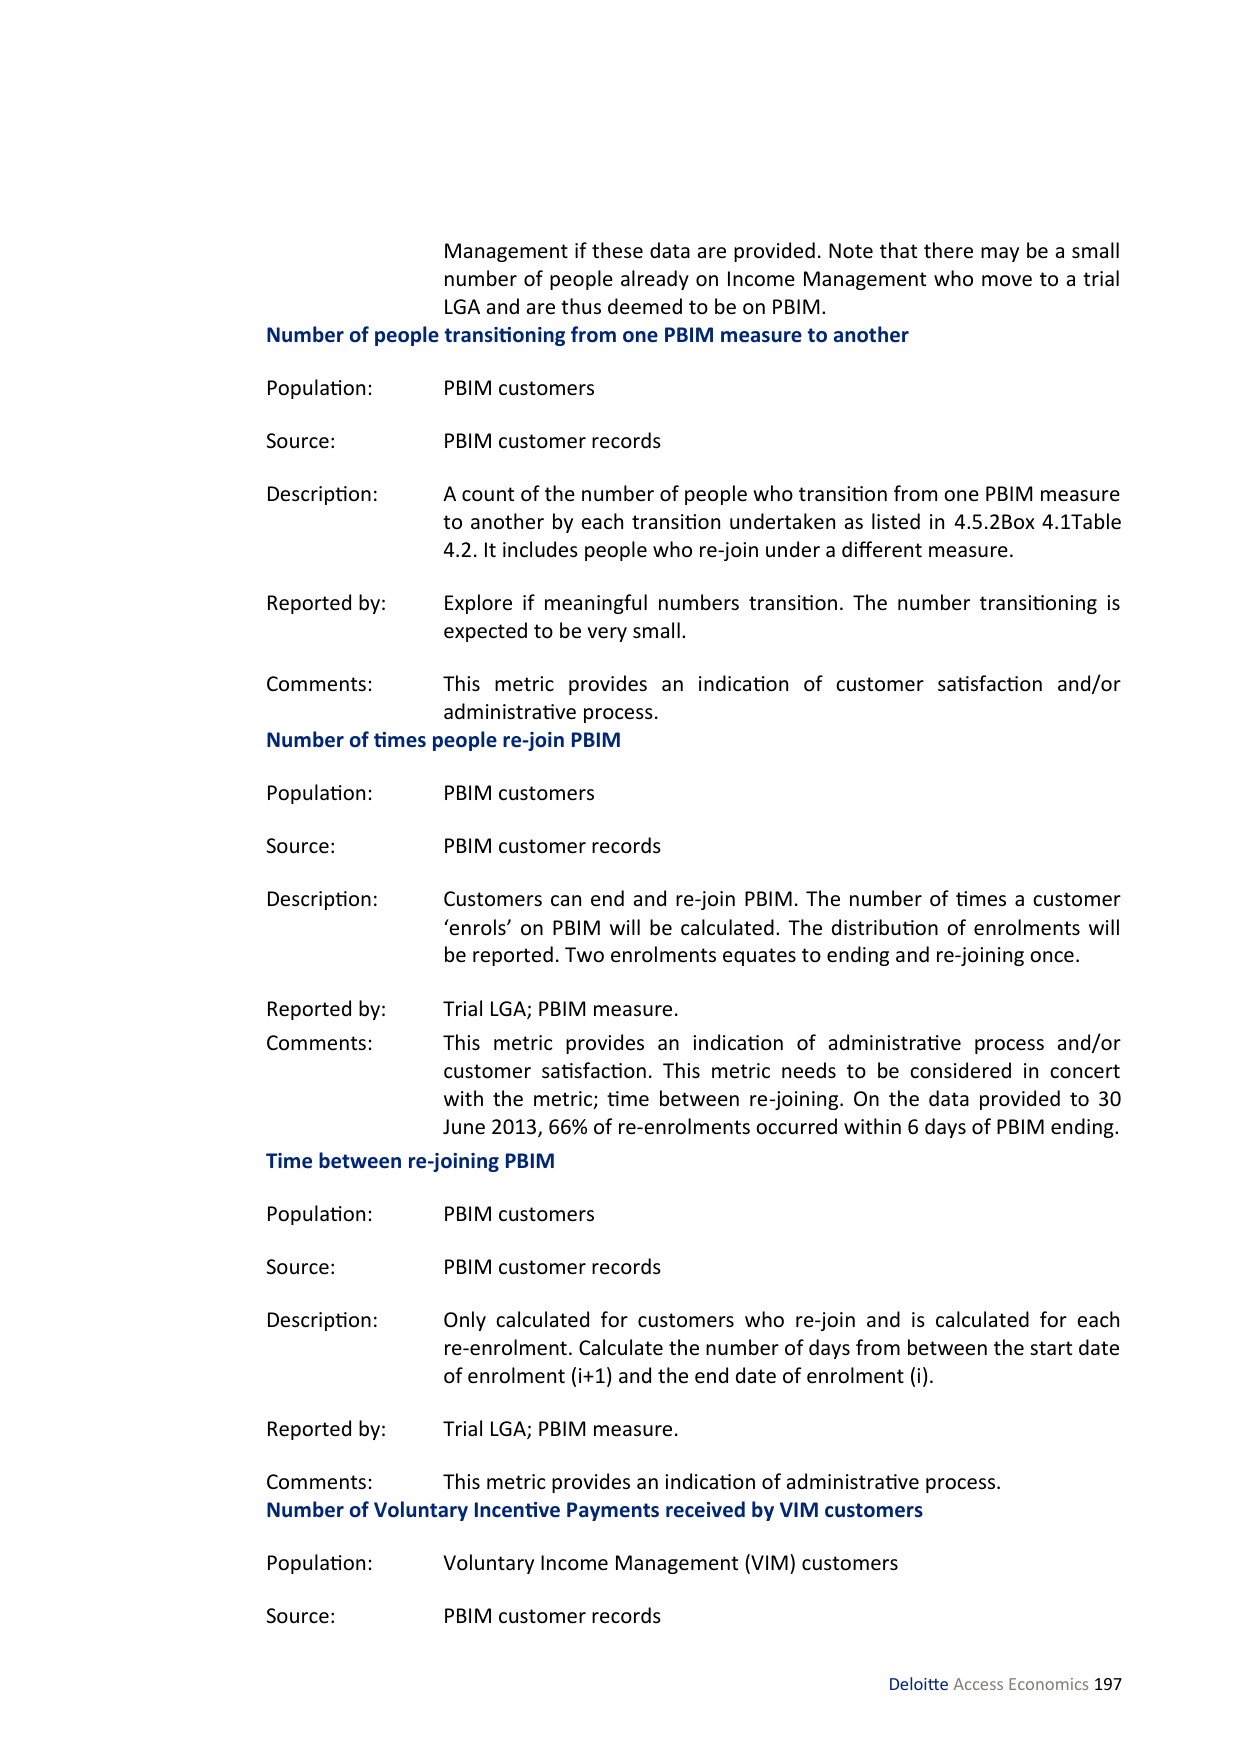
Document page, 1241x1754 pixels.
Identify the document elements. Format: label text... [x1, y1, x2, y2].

text Reported by: Trial LGA; PBIM measure. [266, 1414, 1122, 1442]
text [266, 236, 1122, 320]
text Reported by: Trial LGA; PBIM measure. [266, 994, 1122, 1022]
text Comments: This metric provides an indication of administrative process. [266, 1467, 1122, 1495]
text Number of people transitioning from one PBIM measure to another [266, 320, 1122, 348]
text Population: PBIM customers [266, 1199, 1122, 1227]
text Comments: This metric provides an indication of customer satisfaction and/or administrative process. [266, 669, 1122, 726]
text Source: PBIM customer records [266, 832, 1122, 859]
text Population: Voluntary Income Management (VIM) customers [266, 1548, 1122, 1576]
text Reported by: Explore if meaningful numbers transition. The number transitioning is expected to be very small. [266, 588, 1122, 644]
text Comments: This metric provides an indication of administrative process and/or customer satisfaction. This metric needs to be considered in concert with the metric; time between re-joining. On the data provided to 30 June 2013, 66% of re-enrolments occurred within 6 days of PBIM ending. [266, 1028, 1122, 1140]
text Population: PBIM customers [266, 778, 1122, 807]
text Description: A count of the number of people who transition from one PBIM measure to another by each transition undertaken as listed in Table 4.59. It includes people who re-join under a different measure. [266, 479, 1122, 563]
text Population: PBIM customers [266, 373, 1122, 401]
text Description: Customers can end and re-join PBIM. The number of times a customer ‘enrols’ on PBIM will be calculated. The distribution of enrolments will be reported. Two enrolments equates to ending and re-joining once. [266, 884, 1122, 969]
text Source: PBIM customer records [266, 1252, 1122, 1280]
text Number of times people re-join PBIM [266, 726, 1122, 753]
text Source: PBIM customer records [266, 426, 1122, 454]
text Description: Only calculated for customers who re-join and is calculated for each re-enrolment. Calculate the number of days from between the start date of enrolment (i+1) and the end date of enrolment (i). [266, 1305, 1122, 1389]
text Number of Voluntary Incentive Payments received by VIM customers [266, 1495, 1122, 1523]
text Time between re-joining PBIM [266, 1146, 1122, 1174]
text Source: PBIM customer records [266, 1601, 1122, 1629]
